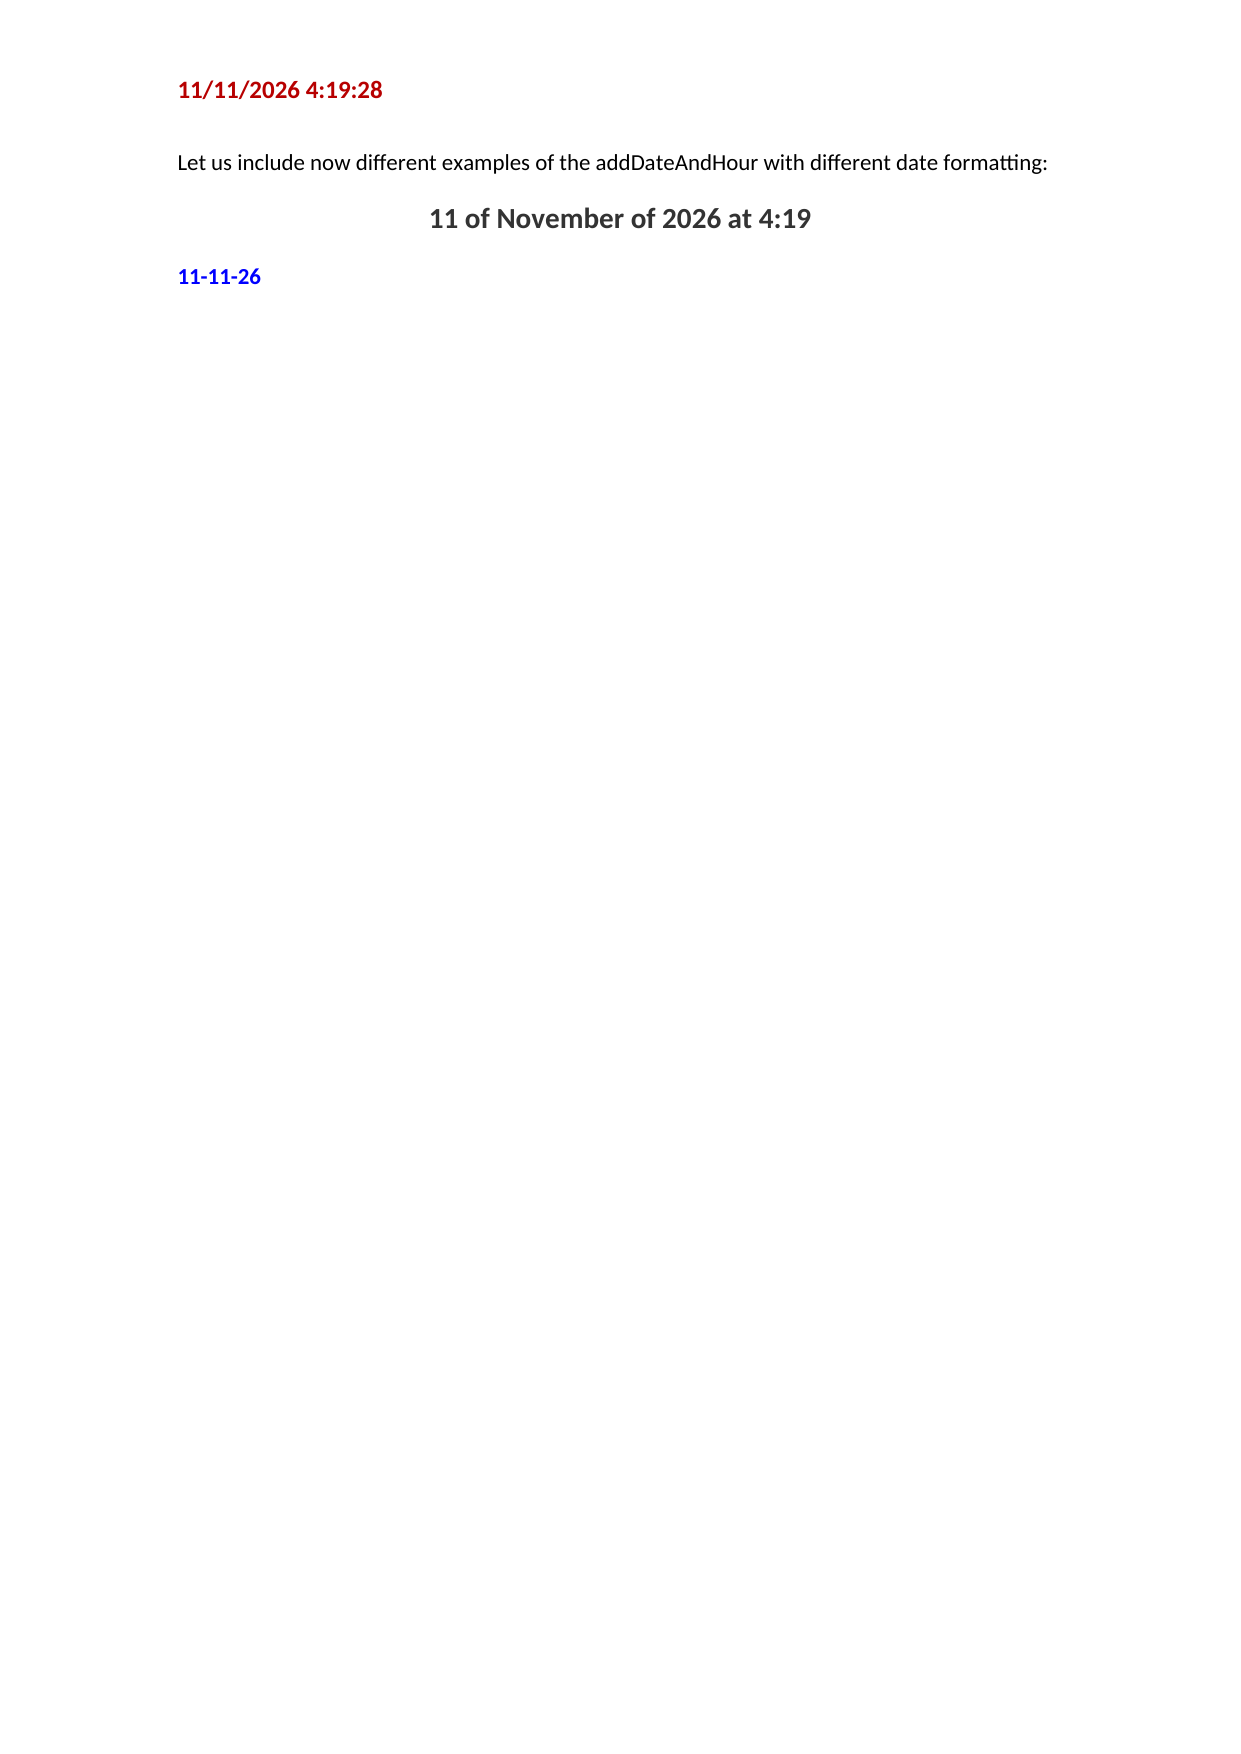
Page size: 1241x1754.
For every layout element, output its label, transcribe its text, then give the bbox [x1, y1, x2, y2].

text date [177, 262, 1063, 290]
text Let us include now different examples of the addDateAndHour with different date formatting: [177, 148, 1063, 176]
text date [177, 201, 1063, 236]
